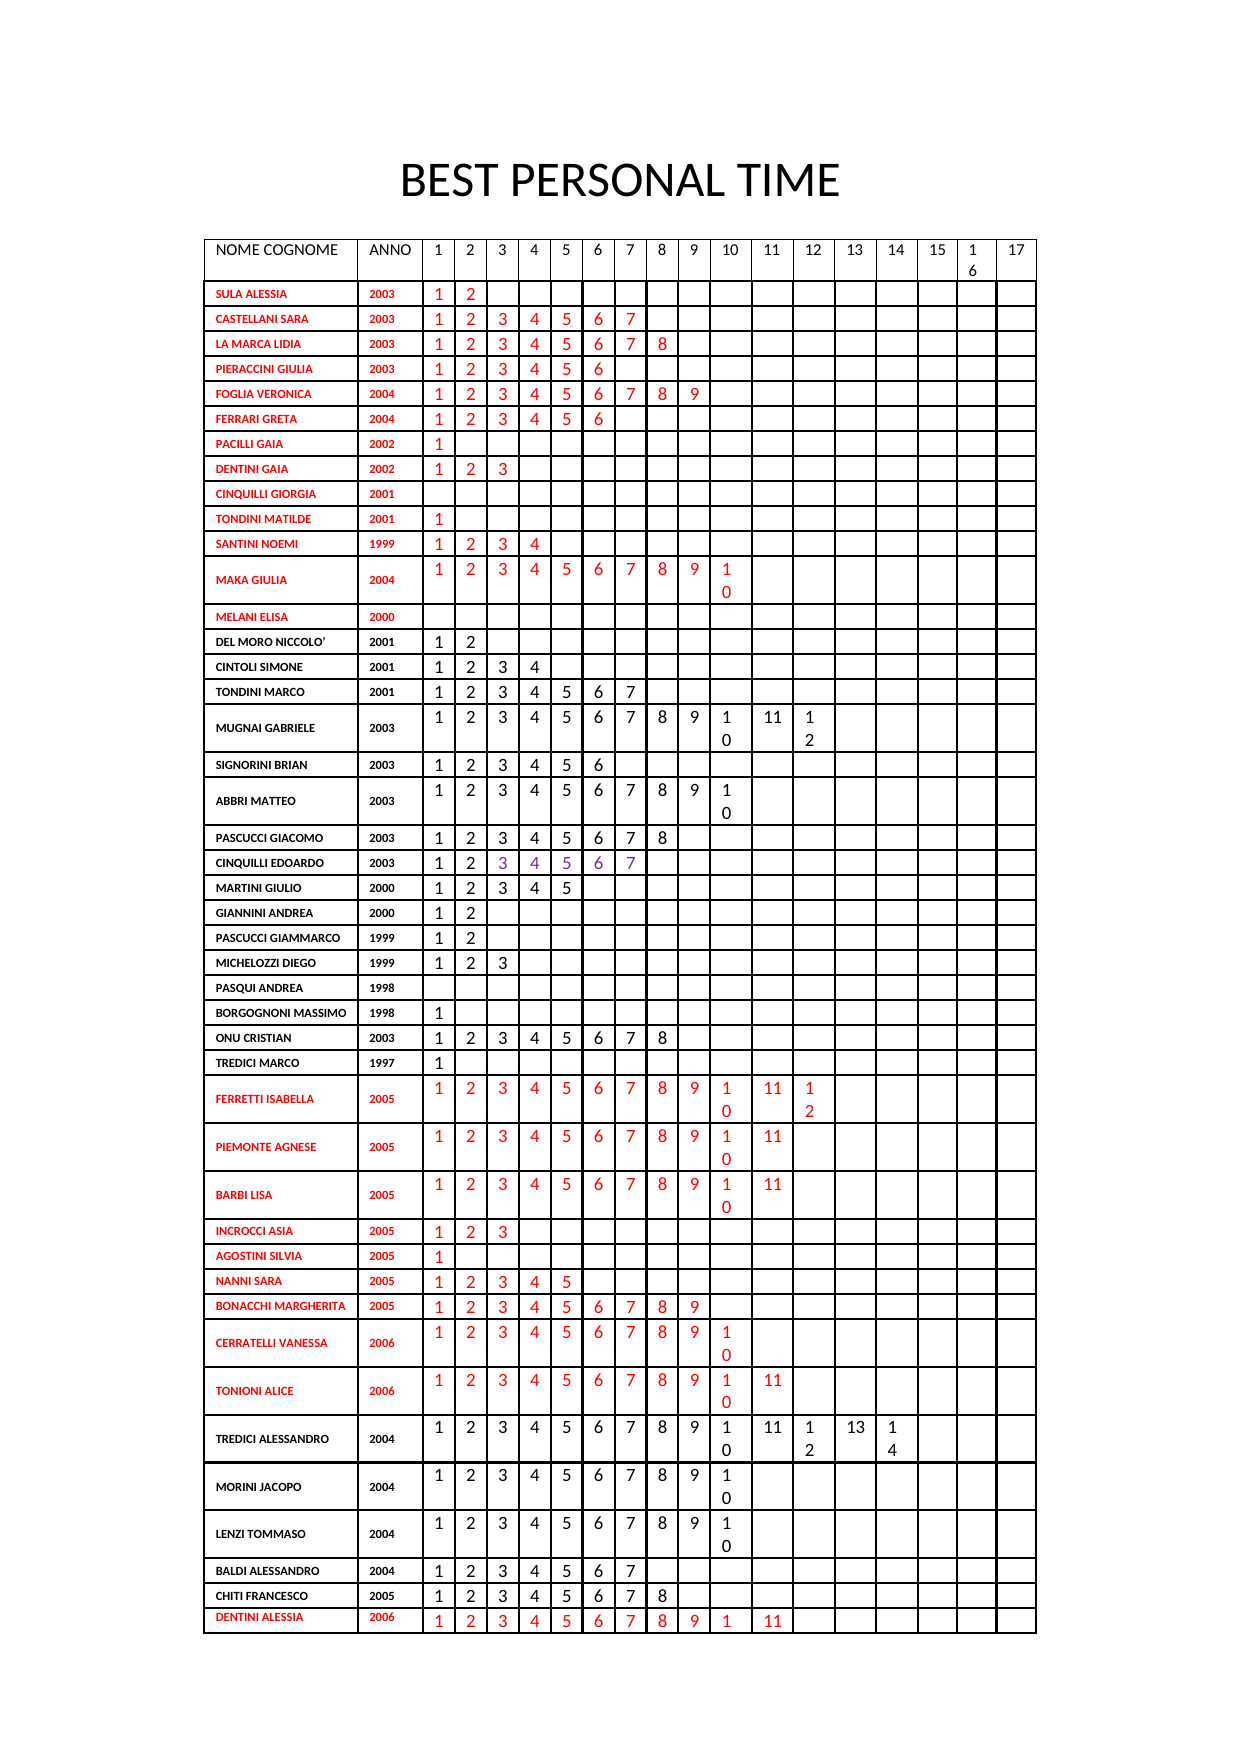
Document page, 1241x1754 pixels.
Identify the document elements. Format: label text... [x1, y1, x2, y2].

table_cell [877, 680, 917, 703]
table_cell [794, 282, 834, 305]
table_cell 2 [456, 1584, 486, 1607]
table_cell [711, 605, 751, 628]
table_cell [919, 1220, 956, 1243]
table_cell [488, 926, 518, 949]
table_cell [648, 1559, 677, 1582]
table_cell [794, 1220, 834, 1243]
table_cell 8 [648, 705, 677, 751]
table_cell [753, 826, 792, 849]
table_cell 1 [424, 357, 454, 380]
table_cell 3 [488, 1511, 518, 1557]
table_cell [679, 926, 709, 949]
table_header 11 [752, 240, 793, 280]
table_cell [836, 1609, 875, 1632]
table_cell 1 [424, 1124, 454, 1170]
table_cell 6 [584, 778, 614, 824]
table_cell 1 [424, 1220, 454, 1243]
table_cell [794, 432, 834, 455]
table_cell [794, 1001, 834, 1024]
table_cell 11 [753, 705, 792, 751]
table_cell 5 [552, 778, 581, 824]
table_cell [616, 876, 645, 899]
table_cell [958, 1245, 995, 1268]
table_cell [488, 630, 518, 653]
table_cell [584, 507, 614, 530]
table_cell 1 [424, 1051, 454, 1074]
table_cell [753, 532, 792, 555]
table_cell [753, 753, 792, 776]
table_cell [919, 332, 956, 355]
table_cell [753, 432, 792, 455]
table_cell [877, 1320, 917, 1366]
table_cell [711, 407, 751, 430]
table_cell 3 [488, 1026, 518, 1049]
table_cell 1 [424, 1295, 454, 1318]
table_cell [794, 1609, 834, 1632]
table_cell 3 [488, 778, 518, 824]
table_cell [836, 1559, 875, 1582]
table_cell 2 [456, 307, 486, 330]
table_cell [877, 976, 917, 999]
table_cell 10 [711, 778, 751, 824]
table_cell 4 [520, 1076, 550, 1122]
table_cell 6 [584, 1172, 614, 1218]
table_cell 1999 [359, 951, 422, 974]
table_cell [836, 432, 875, 455]
table_cell [679, 332, 709, 355]
table_cell [679, 407, 709, 430]
table_cell 1 [424, 1511, 454, 1557]
table_cell 6 [584, 557, 614, 603]
table_cell 9 [679, 1320, 709, 1366]
table_cell [679, 307, 709, 330]
table_cell 2004 [359, 407, 422, 430]
table_cell 2 [456, 1368, 486, 1413]
table_cell [679, 951, 709, 974]
table_cell [919, 507, 956, 530]
table_cell 2003 [359, 307, 422, 330]
table_cell [877, 432, 917, 455]
table_cell [998, 1416, 1035, 1461]
table_cell [919, 1124, 956, 1170]
table_cell [958, 1001, 995, 1024]
table_cell [836, 1026, 875, 1049]
table_cell [836, 482, 875, 505]
table_cell [877, 1464, 917, 1509]
table_cell 2005 [359, 1172, 422, 1218]
table_cell 10 [711, 1172, 751, 1218]
table_cell [998, 532, 1035, 555]
table_cell [488, 432, 518, 455]
table_cell [919, 655, 956, 678]
table_cell [424, 976, 454, 999]
table_cell 8 [648, 1076, 677, 1122]
table_cell 7 [616, 1368, 645, 1413]
table_cell 5 [552, 307, 581, 330]
table_cell FOGLIA VERONICA [205, 382, 357, 405]
table_cell [958, 407, 995, 430]
table_cell 2003 [359, 1026, 422, 1049]
table_cell [998, 630, 1035, 653]
table_cell [877, 532, 917, 555]
table_cell 4 [520, 1295, 550, 1318]
table_cell [877, 357, 917, 380]
table_cell [958, 432, 995, 455]
table_cell [998, 1051, 1035, 1074]
table_cell [877, 705, 917, 751]
table_cell 2 [456, 557, 486, 603]
table_cell [958, 357, 995, 380]
table_cell 3 [488, 332, 518, 355]
table_cell DENTINI ALESSIA [205, 1609, 357, 1632]
table_cell [520, 282, 550, 305]
table_cell 2006 [359, 1609, 422, 1632]
table_cell 6 [584, 1320, 614, 1366]
table_cell 4 [520, 1584, 550, 1607]
table_cell [584, 282, 614, 305]
table_cell [488, 605, 518, 628]
table_cell FERRETTI ISABELLA [205, 1076, 357, 1122]
table_cell PACILLI GAIA [205, 432, 357, 455]
table_cell [877, 778, 917, 824]
table_cell [794, 507, 834, 530]
table_cell 4 [520, 1559, 550, 1582]
table_cell 2 [456, 282, 486, 305]
table_cell 6 [584, 1584, 614, 1607]
table_cell [648, 482, 677, 505]
table_cell [456, 482, 486, 505]
table_cell [836, 1320, 875, 1366]
table_cell 7 [616, 382, 645, 405]
table_cell [520, 507, 550, 530]
table_cell [711, 926, 751, 949]
table_cell [958, 1320, 995, 1366]
table_cell 3 [488, 307, 518, 330]
table_cell [836, 705, 875, 751]
table_cell 3 [488, 680, 518, 703]
table_cell [836, 876, 875, 899]
table_cell SULA ALESSIA [205, 282, 357, 305]
table_cell [836, 1270, 875, 1293]
table_cell 5 [552, 1076, 581, 1122]
table_cell [520, 901, 550, 924]
table_cell MORINI JACOPO [205, 1464, 357, 1509]
table_cell 5 [552, 1172, 581, 1218]
table_cell [679, 851, 709, 874]
table_cell 11 [753, 1609, 792, 1632]
table_cell [616, 407, 645, 430]
table_cell NANNI SARA [205, 1270, 357, 1293]
table_cell 10 [711, 1464, 751, 1509]
table_cell 6 [584, 307, 614, 330]
table_cell [679, 876, 709, 899]
table_cell [711, 753, 751, 776]
table_cell [552, 507, 581, 530]
table_cell 9 [679, 1609, 709, 1632]
table_cell 1 [424, 1026, 454, 1049]
table_cell 2001 [359, 655, 422, 678]
table_cell [836, 407, 875, 430]
table_cell 6 [584, 1076, 614, 1122]
table_cell 7 [616, 1559, 645, 1582]
table_cell 5 [552, 1559, 581, 1582]
table_cell [584, 1245, 614, 1268]
table_cell [998, 407, 1035, 430]
table_cell PASCUCCI GIACOMO [205, 826, 357, 849]
table_cell 4 [520, 407, 550, 430]
table_cell [919, 778, 956, 824]
table_cell [998, 1511, 1035, 1557]
table_cell BARBI LISA [205, 1172, 357, 1218]
table_cell 1 [424, 876, 454, 899]
table_cell [998, 655, 1035, 678]
table_cell [998, 332, 1035, 355]
table_cell [711, 630, 751, 653]
table_cell [456, 976, 486, 999]
table_cell [958, 1051, 995, 1074]
table_cell 4 [520, 532, 550, 555]
table_cell [488, 1001, 518, 1024]
table_cell [616, 532, 645, 555]
table_cell [679, 507, 709, 530]
text BEST PERSONAL TIME [118, 148, 1122, 209]
table_cell 1 [424, 705, 454, 751]
table_cell [836, 1511, 875, 1557]
table_cell 2003 [359, 357, 422, 380]
table_cell [919, 753, 956, 776]
table_cell [679, 432, 709, 455]
table_cell 8 [648, 1609, 677, 1632]
table_cell PASQUI ANDREA [205, 976, 357, 999]
table_cell 3 [488, 382, 518, 405]
table_cell [794, 1295, 834, 1318]
table_cell [648, 951, 677, 974]
table_cell 2 [456, 1320, 486, 1366]
table_cell [584, 532, 614, 555]
table_cell [648, 876, 677, 899]
table_cell [711, 1270, 751, 1293]
table_cell [679, 1584, 709, 1607]
table_cell 6 [584, 851, 614, 874]
table_cell 1 [424, 507, 454, 530]
table_cell 2001 [359, 680, 422, 703]
table_header NOME COGNOME [205, 240, 357, 280]
table_cell 4 [520, 778, 550, 824]
table_cell [877, 307, 917, 330]
table_cell [679, 753, 709, 776]
table_cell [679, 482, 709, 505]
table_cell [958, 1220, 995, 1243]
table_cell [679, 655, 709, 678]
table_cell [877, 1368, 917, 1413]
table_cell 9 [679, 1416, 709, 1461]
table_cell [616, 1270, 645, 1293]
table_cell [794, 407, 834, 430]
table_cell ONU CRISTIAN [205, 1026, 357, 1049]
table_cell [584, 1270, 614, 1293]
table_cell [958, 826, 995, 849]
table_cell [877, 407, 917, 430]
table_cell [919, 705, 956, 751]
table_cell [794, 901, 834, 924]
table_cell 1 [424, 282, 454, 305]
table_cell 7 [616, 826, 645, 849]
table_cell [616, 951, 645, 974]
table_cell [648, 851, 677, 874]
table_cell 2005 [359, 1245, 422, 1268]
table_cell [836, 557, 875, 603]
table_cell 2005 [359, 1220, 422, 1243]
table_cell [919, 282, 956, 305]
table_cell [877, 482, 917, 505]
table_cell [919, 926, 956, 949]
table_cell [648, 1051, 677, 1074]
table_cell [877, 1511, 917, 1557]
table_cell [794, 655, 834, 678]
table_cell 11 [753, 1416, 792, 1461]
table_cell [794, 753, 834, 776]
table_cell [958, 778, 995, 824]
table_header 4 [519, 240, 550, 280]
table_cell [520, 1051, 550, 1074]
table_cell [958, 680, 995, 703]
table_cell [958, 457, 995, 480]
table_cell [616, 605, 645, 628]
table_cell [520, 1001, 550, 1024]
table_cell [794, 680, 834, 703]
table_cell [998, 680, 1035, 703]
table_cell 1 [424, 851, 454, 874]
table_cell [648, 307, 677, 330]
table_cell 1 [424, 1001, 454, 1024]
table_cell [836, 1464, 875, 1509]
table_cell [836, 457, 875, 480]
table_cell 1 [424, 407, 454, 430]
table_cell [836, 630, 875, 653]
table_cell 5 [552, 1584, 581, 1607]
table_cell 2002 [359, 457, 422, 480]
table_cell [753, 851, 792, 874]
table_cell 4 [520, 680, 550, 703]
table_cell [919, 1295, 956, 1318]
table_cell 5 [552, 357, 581, 380]
table_cell [648, 680, 677, 703]
table_cell BORGOGNONI MASSIMO [205, 1001, 357, 1024]
table_cell 3 [488, 357, 518, 380]
table_cell 7 [616, 1295, 645, 1318]
table_cell [836, 926, 875, 949]
table_cell [753, 901, 792, 924]
table_cell [998, 901, 1035, 924]
table_cell 7 [616, 851, 645, 874]
table_cell 4 [520, 332, 550, 355]
table_cell [877, 1584, 917, 1607]
table_cell 2 [456, 1609, 486, 1632]
table_cell [424, 605, 454, 628]
table_cell [648, 532, 677, 555]
table_cell 5 [552, 1124, 581, 1170]
table_cell [552, 1051, 581, 1074]
table_cell 5 [552, 680, 581, 703]
table_cell 8 [648, 1295, 677, 1318]
table_cell 5 [552, 1320, 581, 1366]
table_cell 3 [488, 1172, 518, 1218]
table_cell 4 [520, 1172, 550, 1218]
table_cell 6 [584, 680, 614, 703]
table_cell 9 [679, 557, 709, 603]
table_cell 7 [616, 680, 645, 703]
table_cell [552, 532, 581, 555]
table_cell [836, 382, 875, 405]
table_cell [679, 976, 709, 999]
table_cell [836, 778, 875, 824]
table_cell [753, 680, 792, 703]
table_cell [552, 926, 581, 949]
table_cell 6 [584, 705, 614, 751]
table_cell [919, 1051, 956, 1074]
table_cell 2 [456, 1295, 486, 1318]
table_cell 7 [616, 1511, 645, 1557]
table_cell [958, 705, 995, 751]
table_cell 2004 [359, 1464, 422, 1509]
table_cell 5 [552, 705, 581, 751]
table_header 14 [877, 240, 917, 280]
table_cell 2 [456, 680, 486, 703]
table_header 8 [647, 240, 678, 280]
table_cell [488, 1051, 518, 1074]
table_cell 2 [456, 1026, 486, 1049]
table_cell [919, 382, 956, 405]
table_cell 7 [616, 778, 645, 824]
table_cell [958, 1559, 995, 1582]
table_header ANNO [358, 240, 422, 280]
table_cell PIEMONTE AGNESE [205, 1124, 357, 1170]
table_cell 2 [456, 357, 486, 380]
table_cell [794, 1051, 834, 1074]
table_cell 4 [520, 1609, 550, 1632]
table_cell [794, 332, 834, 355]
table_cell [877, 1001, 917, 1024]
table_cell [877, 282, 917, 305]
table_cell 6 [584, 1559, 614, 1582]
table_cell [456, 1051, 486, 1074]
table_cell [998, 705, 1035, 751]
table_cell [520, 1220, 550, 1243]
table_cell [648, 282, 677, 305]
table_cell [753, 1320, 792, 1366]
table_cell 7 [616, 1584, 645, 1607]
table_cell [794, 876, 834, 899]
table_header 13 [835, 240, 876, 280]
table_cell 2005 [359, 1270, 422, 1293]
table_cell 1 [424, 1076, 454, 1122]
table_cell 5 [552, 332, 581, 355]
table_cell [648, 753, 677, 776]
table_cell [679, 1559, 709, 1582]
table_cell 2 [456, 1511, 486, 1557]
table_cell [616, 926, 645, 949]
table_cell 11 [753, 1172, 792, 1218]
table_cell 8 [648, 1416, 677, 1461]
table_cell 7 [616, 1464, 645, 1509]
table_cell [753, 457, 792, 480]
table_cell SANTINI NOEMI [205, 532, 357, 555]
table_cell 2004 [359, 1511, 422, 1557]
table_cell 6 [584, 382, 614, 405]
table_cell 7 [616, 557, 645, 603]
table_cell 5 [552, 826, 581, 849]
table_cell [616, 1051, 645, 1074]
table_cell 3 [488, 655, 518, 678]
table_cell [711, 282, 751, 305]
table_cell 10 [711, 557, 751, 603]
table_cell [836, 1584, 875, 1607]
table_cell [616, 1001, 645, 1024]
table_cell [753, 307, 792, 330]
table_cell 1 [424, 826, 454, 849]
table_cell [753, 282, 792, 305]
table_cell [919, 1172, 956, 1218]
table_cell [648, 901, 677, 924]
table_cell [679, 1051, 709, 1074]
table_cell 6 [584, 1609, 614, 1632]
table_cell [877, 926, 917, 949]
table_cell [616, 901, 645, 924]
table_cell [520, 457, 550, 480]
table_cell 2005 [359, 1584, 422, 1607]
table_cell CASTELLANI SARA [205, 307, 357, 330]
table_cell [958, 382, 995, 405]
table_cell [836, 1368, 875, 1413]
table_cell 3 [488, 753, 518, 776]
table_cell 3 [488, 1270, 518, 1293]
table_cell [711, 1295, 751, 1318]
table_cell [456, 605, 486, 628]
table_cell [919, 1559, 956, 1582]
table_cell 12 [794, 705, 834, 751]
table_cell [998, 1001, 1035, 1024]
table_cell TREDICI ALESSANDRO [205, 1416, 357, 1461]
table_cell [998, 1295, 1035, 1318]
table_cell [998, 1270, 1035, 1293]
table_cell [919, 1609, 956, 1632]
table_cell 6 [584, 1295, 614, 1318]
table_cell [753, 482, 792, 505]
table_cell [836, 951, 875, 974]
table_cell [877, 630, 917, 653]
table_cell 10 [711, 1416, 751, 1461]
table_cell [584, 876, 614, 899]
table_cell 2005 [359, 1295, 422, 1318]
table_cell 3 [488, 1584, 518, 1607]
table_cell 3 [488, 457, 518, 480]
table_cell [794, 1270, 834, 1293]
table_cell [998, 753, 1035, 776]
table_cell [552, 655, 581, 678]
table_cell 1 [424, 457, 454, 480]
table_cell 2 [456, 1464, 486, 1509]
table_cell [877, 1559, 917, 1582]
table_cell 3 [488, 876, 518, 899]
table_cell [616, 507, 645, 530]
table_cell 5 [552, 1511, 581, 1557]
table_cell 2005 [359, 1076, 422, 1122]
table_cell [836, 1245, 875, 1268]
table_cell [836, 1172, 875, 1218]
table_cell [552, 901, 581, 924]
table_cell [958, 307, 995, 330]
table_cell [958, 1026, 995, 1049]
table_cell 3 [488, 1464, 518, 1509]
table_cell 4 [520, 382, 550, 405]
table_cell [794, 1124, 834, 1170]
table_cell [711, 382, 751, 405]
table_cell ABBRI MATTEO [205, 778, 357, 824]
table_cell [794, 1172, 834, 1218]
table_cell [998, 557, 1035, 603]
table_cell 1 [424, 532, 454, 555]
table_cell 3 [488, 1609, 518, 1632]
table_cell 5 [552, 1464, 581, 1509]
table_cell 1997 [359, 1051, 422, 1074]
table_header 15 [918, 240, 957, 280]
table_cell [958, 332, 995, 355]
table_cell [711, 307, 751, 330]
table_cell [919, 630, 956, 653]
table_cell [711, 357, 751, 380]
table_cell [998, 482, 1035, 505]
table_cell 1 [424, 307, 454, 330]
table_header 6 [583, 240, 614, 280]
table_cell [679, 630, 709, 653]
table_cell [753, 926, 792, 949]
table_cell 2 [456, 407, 486, 430]
table_cell 10 [711, 1124, 751, 1170]
table_cell [711, 432, 751, 455]
table_cell 6 [584, 826, 614, 849]
table_cell [584, 457, 614, 480]
table_cell [753, 1511, 792, 1557]
table_cell [552, 605, 581, 628]
table_cell 1 [424, 951, 454, 974]
table_cell 4 [520, 1511, 550, 1557]
table_cell [877, 753, 917, 776]
table_cell 10 [711, 1609, 751, 1632]
table_cell 9 [679, 778, 709, 824]
table_cell [648, 1270, 677, 1293]
table_cell [958, 876, 995, 899]
table_cell 2 [456, 457, 486, 480]
table_cell [877, 1609, 917, 1632]
table_cell [877, 382, 917, 405]
table_cell 10 [711, 705, 751, 751]
table_cell [958, 1172, 995, 1218]
table_cell 4 [520, 1368, 550, 1413]
table_cell 1 [424, 1464, 454, 1509]
table_cell [877, 1026, 917, 1049]
table_cell [794, 778, 834, 824]
table_cell BONACCHI MARGHERITA [205, 1295, 357, 1318]
table_cell 1 [424, 655, 454, 678]
table_cell 2 [456, 332, 486, 355]
table_cell 2 [456, 851, 486, 874]
table_cell 6 [584, 1416, 614, 1461]
table_cell 2001 [359, 482, 422, 505]
table_cell 8 [648, 1368, 677, 1413]
table_cell 7 [616, 1416, 645, 1461]
table_cell [552, 432, 581, 455]
table_cell LENZI TOMMASO [205, 1511, 357, 1557]
table_cell [520, 630, 550, 653]
table_cell 5 [552, 876, 581, 899]
table_cell 5 [552, 851, 581, 874]
table_cell [679, 1026, 709, 1049]
table_cell 1 [424, 1270, 454, 1293]
table_cell [616, 976, 645, 999]
table_cell [679, 680, 709, 703]
table_cell 3 [488, 1416, 518, 1461]
table_cell [552, 1245, 581, 1268]
table_cell 2 [456, 901, 486, 924]
table_cell MAKA GIULIA [205, 557, 357, 603]
table_cell 3 [488, 407, 518, 430]
table_cell [877, 951, 917, 974]
table_cell 1 [424, 382, 454, 405]
table_cell 3 [488, 1559, 518, 1582]
table_cell 5 [552, 557, 581, 603]
table_cell [919, 951, 956, 974]
table_cell [794, 1320, 834, 1366]
table_cell 6 [584, 1464, 614, 1509]
table_cell 1 [424, 630, 454, 653]
table_cell [794, 630, 834, 653]
table_cell [552, 1001, 581, 1024]
table_cell 7 [616, 1076, 645, 1122]
table_cell 6 [584, 1026, 614, 1049]
table_cell [794, 926, 834, 949]
table_cell 2 [456, 926, 486, 949]
table_cell [753, 655, 792, 678]
table_cell [998, 976, 1035, 999]
table_cell [794, 851, 834, 874]
table_cell CHITI FRANCESCO [205, 1584, 357, 1607]
table_cell 8 [648, 826, 677, 849]
table_cell [919, 851, 956, 874]
table_cell 9 [679, 1464, 709, 1509]
table_cell [584, 655, 614, 678]
table_header 2 [455, 240, 486, 280]
table_header 9 [679, 240, 710, 280]
table_cell [711, 1026, 751, 1049]
table_cell [711, 1220, 751, 1243]
table_cell [711, 1245, 751, 1268]
table_cell 9 [679, 1076, 709, 1122]
table_cell 1 [424, 332, 454, 355]
table_cell 4 [520, 826, 550, 849]
table_cell 2 [456, 876, 486, 899]
table_cell [877, 1172, 917, 1218]
table_cell [520, 951, 550, 974]
table_cell LA MARCA LIDIA [205, 332, 357, 355]
table_cell [958, 630, 995, 653]
table_cell [488, 507, 518, 530]
table_cell [552, 630, 581, 653]
table_cell 9 [679, 1295, 709, 1318]
table_cell [616, 357, 645, 380]
table_cell [998, 357, 1035, 380]
table_cell [648, 407, 677, 430]
table_cell 3 [488, 1320, 518, 1366]
table_cell CINTOLI SIMONE [205, 655, 357, 678]
table_cell [998, 1076, 1035, 1122]
table_cell 8 [648, 557, 677, 603]
table_cell [679, 1245, 709, 1268]
table_cell [919, 1320, 956, 1366]
table_cell 1 [424, 1609, 454, 1632]
table_cell 7 [616, 1172, 645, 1218]
table_cell [836, 1124, 875, 1170]
table_cell BALDI ALESSANDRO [205, 1559, 357, 1582]
table_cell [711, 976, 751, 999]
table_cell [919, 901, 956, 924]
table_cell [679, 1220, 709, 1243]
table_cell [919, 1368, 956, 1413]
table_cell [753, 407, 792, 430]
table_cell 2 [456, 1270, 486, 1293]
table_cell 2 [456, 630, 486, 653]
table_cell [711, 876, 751, 899]
table_cell [836, 332, 875, 355]
table_cell [794, 532, 834, 555]
table_cell [836, 357, 875, 380]
table_cell 9 [679, 1172, 709, 1218]
table_cell [584, 432, 614, 455]
table_cell [794, 457, 834, 480]
table_cell 1 [424, 1172, 454, 1218]
table_cell [998, 382, 1035, 405]
table_cell [877, 1245, 917, 1268]
table_cell [958, 1584, 995, 1607]
table_cell 2 [456, 382, 486, 405]
table_cell 1999 [359, 926, 422, 949]
table_cell 2 [456, 1559, 486, 1582]
table_cell [584, 1001, 614, 1024]
table_cell [679, 532, 709, 555]
table_cell 10 [711, 1076, 751, 1122]
table_cell [584, 976, 614, 999]
table_cell [919, 876, 956, 899]
table_cell [794, 1245, 834, 1268]
table_cell [711, 457, 751, 480]
table_cell [794, 1584, 834, 1607]
table_cell [877, 557, 917, 603]
table_cell 12 [794, 1076, 834, 1122]
table_cell [584, 1051, 614, 1074]
table_cell 4 [520, 1416, 550, 1461]
table_cell 5 [552, 753, 581, 776]
table_cell 1 [424, 1584, 454, 1607]
table_cell 2006 [359, 1368, 422, 1413]
table_cell [552, 282, 581, 305]
table_cell GIANNINI ANDREA [205, 901, 357, 924]
table_cell [919, 826, 956, 849]
table_cell [711, 332, 751, 355]
table_cell 1 [424, 1245, 454, 1268]
table_cell 2003 [359, 705, 422, 751]
table_cell [998, 1124, 1035, 1170]
table_cell [958, 1295, 995, 1318]
table_cell [794, 605, 834, 628]
table_cell 6 [584, 357, 614, 380]
table_cell [836, 680, 875, 703]
table_cell [998, 307, 1035, 330]
table_cell 13 [836, 1416, 875, 1461]
table_cell [648, 926, 677, 949]
table_cell FERRARI GRETA [205, 407, 357, 430]
table_cell 2004 [359, 557, 422, 603]
table_cell 2 [456, 1172, 486, 1218]
table_cell 4 [520, 307, 550, 330]
table_cell [877, 655, 917, 678]
table_cell [958, 1270, 995, 1293]
table_cell [648, 1245, 677, 1268]
table_cell CERRATELLI VANESSA [205, 1320, 357, 1366]
table_cell TONDINI MATILDE [205, 507, 357, 530]
table_cell [836, 1295, 875, 1318]
table_cell [616, 1220, 645, 1243]
table_cell 5 [552, 1416, 581, 1461]
table_cell [998, 1559, 1035, 1582]
table_cell [877, 457, 917, 480]
table_cell SIGNORINI BRIAN [205, 753, 357, 776]
table_cell [424, 482, 454, 505]
table_cell [877, 332, 917, 355]
table_cell [794, 951, 834, 974]
table_cell [711, 482, 751, 505]
table_cell [836, 851, 875, 874]
table_cell [616, 482, 645, 505]
table_cell 3 [488, 1220, 518, 1243]
table_cell [794, 1368, 834, 1413]
table_cell [998, 1609, 1035, 1632]
table_cell [616, 753, 645, 776]
table_cell [919, 1464, 956, 1509]
table_cell 8 [648, 1584, 677, 1607]
table_cell [711, 1584, 751, 1607]
table_cell 2003 [359, 282, 422, 305]
table_header 16 [958, 240, 996, 280]
table_cell [958, 1368, 995, 1413]
table_cell [794, 1464, 834, 1509]
table_cell [998, 1245, 1035, 1268]
table_cell [794, 1559, 834, 1582]
table_cell [753, 357, 792, 380]
table_cell 4 [520, 876, 550, 899]
table_cell [998, 457, 1035, 480]
table_cell [679, 357, 709, 380]
table_cell [998, 282, 1035, 305]
table_cell 9 [679, 1368, 709, 1413]
table_cell [753, 605, 792, 628]
table_cell 7 [616, 1124, 645, 1170]
table_cell [958, 1609, 995, 1632]
table_cell 8 [648, 382, 677, 405]
table_cell [836, 1076, 875, 1122]
table_cell [958, 976, 995, 999]
table_cell [711, 901, 751, 924]
table_cell 9 [679, 382, 709, 405]
table_cell 10 [711, 1511, 751, 1557]
table_cell 3 [488, 1124, 518, 1170]
table_cell CINQUILLI EDOARDO [205, 851, 357, 874]
table_cell 4 [520, 851, 550, 874]
table_cell 2 [456, 1124, 486, 1170]
table_cell 2 [456, 655, 486, 678]
table_cell [919, 680, 956, 703]
table_cell 11 [753, 1076, 792, 1122]
table_cell 8 [648, 332, 677, 355]
table_cell [877, 901, 917, 924]
table_cell [753, 1245, 792, 1268]
table_cell 2 [456, 1416, 486, 1461]
table_cell 3 [488, 557, 518, 603]
table_cell 10 [711, 1368, 751, 1413]
table_cell 2001 [359, 630, 422, 653]
table_cell 8 [648, 1172, 677, 1218]
table_cell [753, 382, 792, 405]
table_cell [958, 655, 995, 678]
table_cell [919, 605, 956, 628]
table_cell 8 [648, 1124, 677, 1170]
table_header 7 [615, 240, 646, 280]
table_cell [958, 507, 995, 530]
table_cell 5 [552, 1026, 581, 1049]
table_cell [711, 1559, 751, 1582]
table_cell [679, 457, 709, 480]
table_cell 2004 [359, 1416, 422, 1461]
table_cell [520, 605, 550, 628]
table_cell 9 [679, 1511, 709, 1557]
table_cell [648, 1001, 677, 1024]
table_cell [679, 282, 709, 305]
table_cell [679, 826, 709, 849]
table_cell 3 [488, 826, 518, 849]
table_cell [584, 951, 614, 974]
table_cell [998, 432, 1035, 455]
table_cell [679, 1270, 709, 1293]
table_cell 3 [488, 851, 518, 874]
table_cell 6 [584, 1124, 614, 1170]
table_cell [877, 605, 917, 628]
table_cell [648, 655, 677, 678]
table_cell [836, 826, 875, 849]
table_cell 6 [584, 332, 614, 355]
table_cell [711, 851, 751, 874]
table_cell MICHELOZZI DIEGO [205, 951, 357, 974]
table_cell [753, 1464, 792, 1509]
table_cell 4 [520, 705, 550, 751]
table_cell 2003 [359, 332, 422, 355]
table_cell [794, 357, 834, 380]
table_cell [753, 778, 792, 824]
table_cell [648, 507, 677, 530]
table_cell [616, 630, 645, 653]
table_cell [836, 1220, 875, 1243]
table_cell 2 [456, 951, 486, 974]
table_cell [616, 457, 645, 480]
table_cell 1 [424, 753, 454, 776]
table_cell [919, 1270, 956, 1293]
table_cell [958, 951, 995, 974]
table_cell [958, 926, 995, 949]
table_cell [711, 1001, 751, 1024]
table_cell [958, 482, 995, 505]
table_cell [552, 482, 581, 505]
table_cell [919, 557, 956, 603]
table_cell 8 [648, 778, 677, 824]
table_cell 2000 [359, 876, 422, 899]
table_cell [998, 826, 1035, 849]
table_cell 5 [552, 382, 581, 405]
table_cell [753, 876, 792, 899]
table_cell [998, 926, 1035, 949]
table_cell [488, 901, 518, 924]
table_cell [958, 532, 995, 555]
table_cell [456, 432, 486, 455]
table_cell [877, 1051, 917, 1074]
table_cell [836, 753, 875, 776]
table_cell 2 [456, 532, 486, 555]
table_cell [998, 876, 1035, 899]
table_cell [488, 282, 518, 305]
table_cell 4 [520, 1320, 550, 1366]
table_header 12 [794, 240, 834, 280]
table_cell [958, 851, 995, 874]
table_cell [958, 1416, 995, 1461]
table_header 3 [487, 240, 518, 280]
table_cell MUGNAI GABRIELE [205, 705, 357, 751]
table_cell 2003 [359, 753, 422, 776]
table_cell [919, 357, 956, 380]
table_cell [648, 605, 677, 628]
table_cell [753, 1051, 792, 1074]
table_cell [648, 1220, 677, 1243]
table_cell [794, 826, 834, 849]
table_header 5 [551, 240, 582, 280]
table_cell [958, 282, 995, 305]
table_cell 3 [488, 705, 518, 751]
table_cell [998, 951, 1035, 974]
table_cell [584, 605, 614, 628]
table_cell 1 [424, 1368, 454, 1413]
table_cell [919, 407, 956, 430]
table_cell 7 [616, 1320, 645, 1366]
table_cell [958, 557, 995, 603]
table_cell 5 [552, 1609, 581, 1632]
table_cell [552, 976, 581, 999]
table_cell 6 [584, 1511, 614, 1557]
table_cell 1999 [359, 532, 422, 555]
table_cell [998, 1368, 1035, 1413]
table_header 1 [423, 240, 454, 280]
table_cell 5 [552, 407, 581, 430]
table_cell [648, 976, 677, 999]
table_cell [998, 851, 1035, 874]
table_cell [877, 507, 917, 530]
table_cell 3 [488, 951, 518, 974]
table_cell DENTINI GAIA [205, 457, 357, 480]
table_cell [836, 532, 875, 555]
table_cell [552, 1220, 581, 1243]
table_cell [877, 1295, 917, 1318]
table_cell [753, 1559, 792, 1582]
table_cell 2001 [359, 507, 422, 530]
table_cell 8 [648, 1511, 677, 1557]
table_cell MELANI ELISA [205, 605, 357, 628]
table_cell [753, 507, 792, 530]
table_cell 6 [584, 753, 614, 776]
table_cell [711, 680, 751, 703]
table_cell [998, 1464, 1035, 1509]
table_cell [679, 605, 709, 628]
table_cell 7 [616, 307, 645, 330]
table_cell TONIONI ALICE [205, 1368, 357, 1413]
table_cell [794, 557, 834, 603]
table_cell [679, 1001, 709, 1024]
table_cell [753, 1270, 792, 1293]
table_cell [836, 282, 875, 305]
table_cell [753, 1295, 792, 1318]
table_cell [753, 1026, 792, 1049]
table_cell [919, 1416, 956, 1461]
table_cell [711, 826, 751, 849]
table_cell [877, 1124, 917, 1170]
table_cell [877, 1076, 917, 1122]
table_cell [648, 457, 677, 480]
table_cell [877, 826, 917, 849]
table_cell 8 [648, 1464, 677, 1509]
table_cell [648, 432, 677, 455]
table_cell 10 [711, 1320, 751, 1366]
table_cell [648, 630, 677, 653]
table_cell [753, 951, 792, 974]
table_cell [958, 901, 995, 924]
table_cell [584, 901, 614, 924]
table_cell 2004 [359, 382, 422, 405]
table_cell [488, 1245, 518, 1268]
table_cell 1 [424, 778, 454, 824]
table_cell 2003 [359, 826, 422, 849]
table_cell [520, 482, 550, 505]
table_cell [794, 1511, 834, 1557]
table_cell 1 [424, 926, 454, 949]
table_cell 12 [794, 1416, 834, 1461]
table_cell [456, 507, 486, 530]
table_cell 7 [616, 705, 645, 751]
table_cell [616, 655, 645, 678]
table_cell CINQUILLI GIORGIA [205, 482, 357, 505]
table_cell [584, 630, 614, 653]
table_cell [919, 1026, 956, 1049]
table_cell 4 [520, 357, 550, 380]
table_cell 11 [753, 1124, 792, 1170]
table_cell [998, 507, 1035, 530]
table_cell TREDICI MARCO [205, 1051, 357, 1074]
table_cell [998, 1026, 1035, 1049]
table_cell [488, 482, 518, 505]
table_cell [711, 507, 751, 530]
table_cell [836, 1001, 875, 1024]
table_cell INCROCCI ASIA [205, 1220, 357, 1243]
table_cell 5 [552, 1270, 581, 1293]
table_header 10 [711, 240, 751, 280]
table_cell [919, 1001, 956, 1024]
table_cell [753, 630, 792, 653]
table_cell [648, 357, 677, 380]
table_cell PIERACCINI GIULIA [205, 357, 357, 380]
table_cell 11 [753, 1368, 792, 1413]
table_cell [877, 876, 917, 899]
table_cell 2 [456, 778, 486, 824]
table_cell 7 [616, 1026, 645, 1049]
table_cell 4 [520, 1270, 550, 1293]
table_cell [616, 432, 645, 455]
table_cell [616, 282, 645, 305]
table_cell 1 [424, 1320, 454, 1366]
table_cell [919, 482, 956, 505]
table_cell TONDINI MARCO [205, 680, 357, 703]
table_cell [919, 1511, 956, 1557]
table_cell [958, 753, 995, 776]
table_header 17 [997, 240, 1036, 280]
table_cell [958, 1511, 995, 1557]
table_cell [520, 926, 550, 949]
table_cell DEL MORO NICCOLO’ [205, 630, 357, 653]
table_cell [836, 507, 875, 530]
table_cell [919, 457, 956, 480]
table_cell [456, 1001, 486, 1024]
table_cell [711, 655, 751, 678]
table_cell [836, 605, 875, 628]
table_cell [958, 605, 995, 628]
table_cell 6 [584, 1368, 614, 1413]
table_cell 1 [424, 557, 454, 603]
table_cell 6 [584, 407, 614, 430]
table_cell MARTINI GIULIO [205, 876, 357, 899]
table_cell 4 [520, 1464, 550, 1509]
table_cell 1 [424, 901, 454, 924]
table_cell 1 [424, 432, 454, 455]
table_cell 3 [488, 1368, 518, 1413]
table_cell [919, 976, 956, 999]
table_cell [584, 926, 614, 949]
table_cell [877, 851, 917, 874]
table_cell [919, 432, 956, 455]
table_cell [584, 482, 614, 505]
table_cell [919, 1245, 956, 1268]
table_cell [552, 951, 581, 974]
table_cell 3 [488, 1295, 518, 1318]
table_cell [616, 1245, 645, 1268]
table_cell 1 [424, 1416, 454, 1461]
table_cell 2 [456, 753, 486, 776]
table_cell 2000 [359, 901, 422, 924]
table_cell [958, 1124, 995, 1170]
table_cell [753, 1584, 792, 1607]
table_cell [711, 532, 751, 555]
table_cell 4 [520, 1026, 550, 1049]
table_cell [836, 655, 875, 678]
table_cell 1998 [359, 1001, 422, 1024]
table_cell 2002 [359, 432, 422, 455]
table_cell 4 [520, 1124, 550, 1170]
table_cell 3 [488, 1076, 518, 1122]
table_cell [753, 332, 792, 355]
table_cell 2 [456, 705, 486, 751]
table_cell [794, 382, 834, 405]
table_cell [998, 1584, 1035, 1607]
table_cell [753, 1220, 792, 1243]
table_cell [711, 951, 751, 974]
table_cell 4 [520, 655, 550, 678]
table_cell [836, 307, 875, 330]
table_cell [711, 1051, 751, 1074]
table_cell 4 [520, 557, 550, 603]
table_cell [520, 976, 550, 999]
table_cell [584, 1220, 614, 1243]
table_cell [552, 457, 581, 480]
table_cell [520, 1245, 550, 1268]
table_cell [836, 976, 875, 999]
table_cell 5 [552, 1295, 581, 1318]
table_cell 2 [456, 1076, 486, 1122]
table_cell [679, 901, 709, 924]
table_cell [794, 482, 834, 505]
table_cell [877, 1220, 917, 1243]
table_cell [488, 976, 518, 999]
table_cell [753, 976, 792, 999]
table_cell [998, 1220, 1035, 1243]
table_cell 2004 [359, 1559, 422, 1582]
table_cell 3 [488, 532, 518, 555]
table_cell 9 [679, 705, 709, 751]
table_cell 1 [424, 680, 454, 703]
table_cell 5 [552, 1368, 581, 1413]
table_cell [877, 1270, 917, 1293]
table_cell [520, 432, 550, 455]
table_cell 9 [679, 1124, 709, 1170]
table_cell [753, 557, 792, 603]
table_cell 2000 [359, 605, 422, 628]
table_cell [998, 605, 1035, 628]
table_cell [794, 1026, 834, 1049]
table_cell [998, 1320, 1035, 1366]
table_cell [958, 1076, 995, 1122]
table_cell [836, 901, 875, 924]
table_cell AGOSTINI SILVIA [205, 1245, 357, 1268]
table_cell 2 [456, 1220, 486, 1243]
table_cell 1 [424, 1559, 454, 1582]
table_cell 8 [648, 1320, 677, 1366]
table_cell [919, 532, 956, 555]
table_cell [456, 1245, 486, 1268]
table_cell [794, 307, 834, 330]
table_cell 2006 [359, 1320, 422, 1366]
table_cell 14 [877, 1416, 917, 1461]
table_cell [836, 1051, 875, 1074]
table_cell [919, 307, 956, 330]
table_cell 7 [616, 332, 645, 355]
table_cell 2 [456, 826, 486, 849]
table_cell 1998 [359, 976, 422, 999]
table_cell 7 [616, 1609, 645, 1632]
table_cell 2003 [359, 851, 422, 874]
table_cell [919, 1584, 956, 1607]
table_cell [753, 1001, 792, 1024]
table_cell [998, 1172, 1035, 1218]
table_cell 4 [520, 753, 550, 776]
table_cell 2003 [359, 778, 422, 824]
table_cell PASCUCCI GIAMMARCO [205, 926, 357, 949]
table_cell [794, 976, 834, 999]
table_cell [958, 1464, 995, 1509]
table_cell [919, 1076, 956, 1122]
table_cell 8 [648, 1026, 677, 1049]
table_cell [998, 778, 1035, 824]
table_cell 2005 [359, 1124, 422, 1170]
